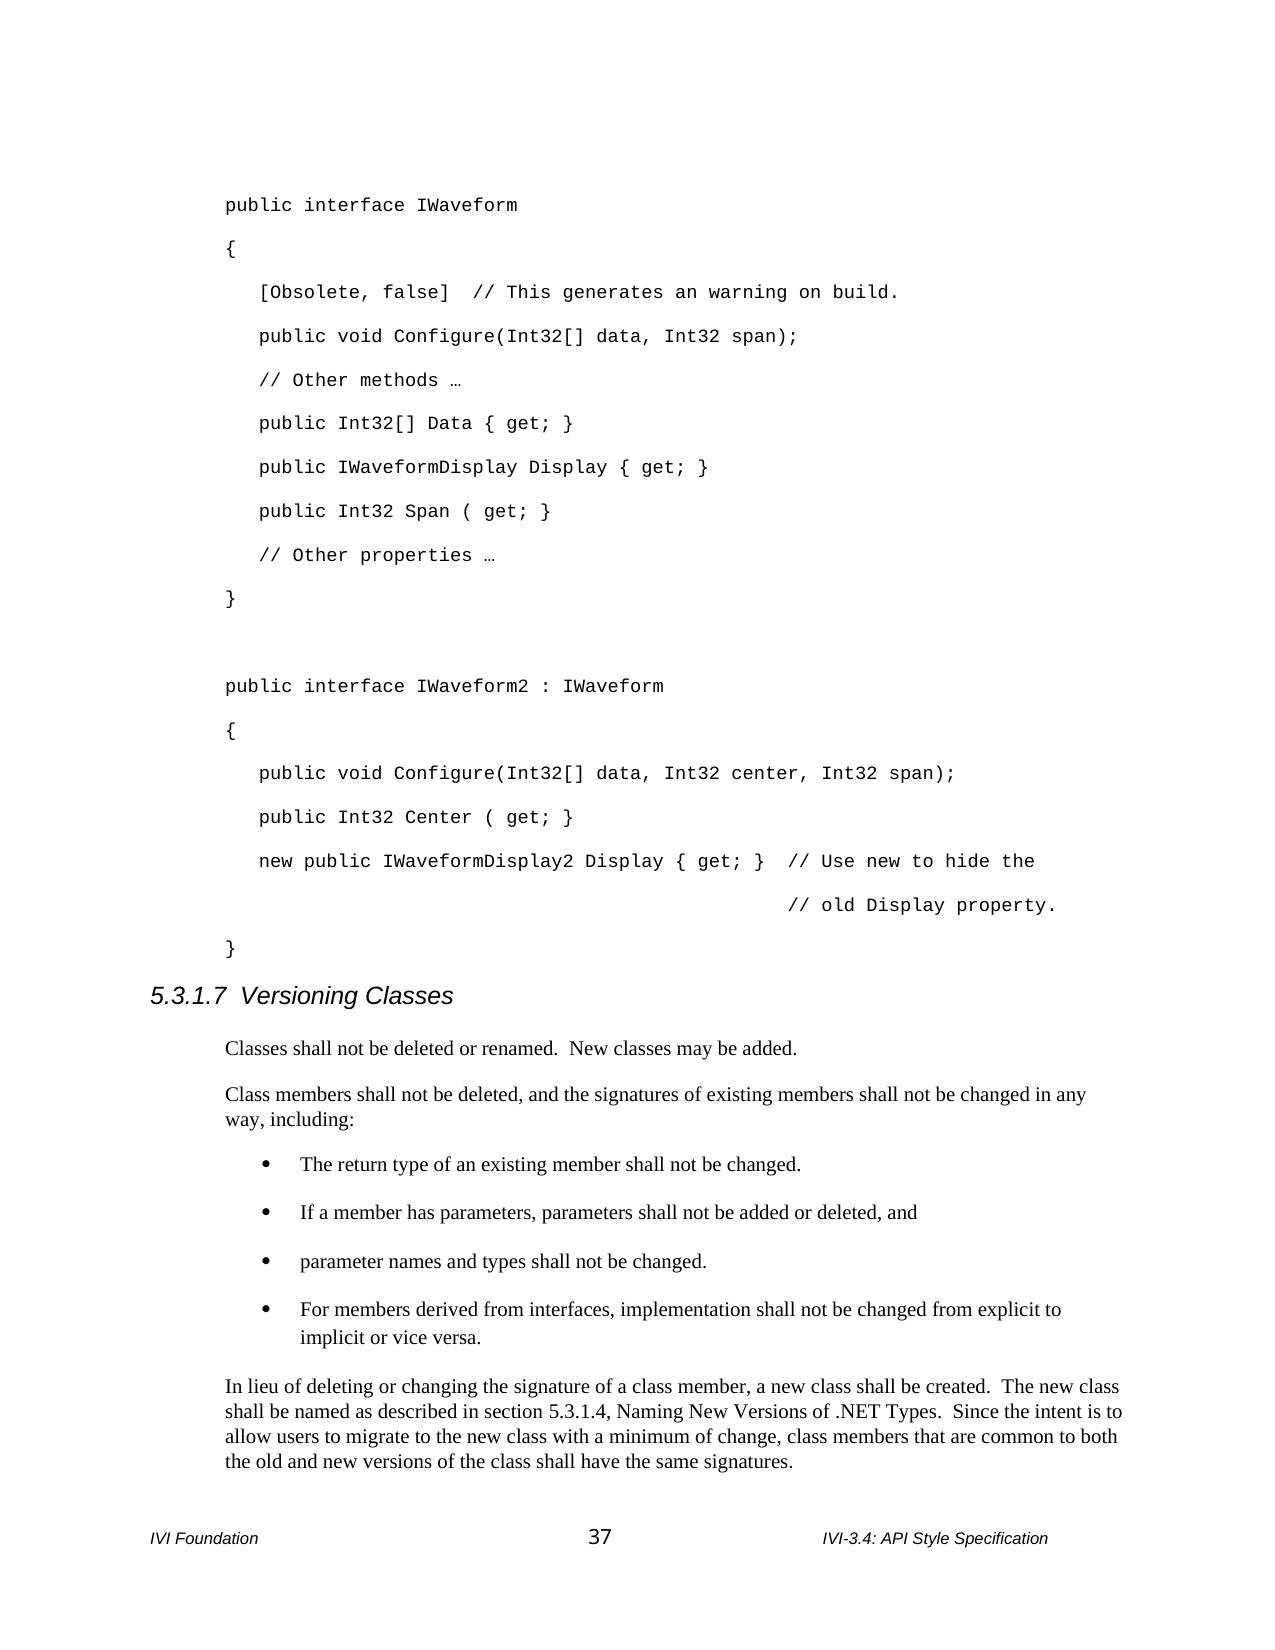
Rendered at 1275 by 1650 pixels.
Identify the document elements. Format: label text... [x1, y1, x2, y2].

text public IWaveformDisplay Display { get; } [225, 456, 1125, 479]
text } [225, 937, 1125, 960]
text public interface IWaveform [225, 194, 1125, 217]
text // Other properties … [225, 544, 1125, 567]
text public void Configure(Int32[] data, Int32 center, Int32 span); [225, 762, 1125, 785]
text } [225, 587, 1125, 610]
text Classes shall not be deleted or renamed. New classes may be added. [225, 1035, 1125, 1060]
text public void Configure(Int32[] data, Int32 span); [225, 325, 1125, 348]
text [Obsolete, false] // This generates an warning on build. [225, 281, 1125, 304]
list For members derived from interfaces, implementation shall not be changed from explicit to implicit or vice versa. [262, 1297, 1125, 1349]
text public Int32[] Data { get; } [225, 412, 1125, 435]
text public Int32 Center ( get; } [225, 806, 1125, 829]
text Class members shall not be deleted, and the signatures of existing members shall not be changed in any way, including: [225, 1081, 1125, 1131]
text In lieu of deleting or changing the signature of a class member, a new class shall be created. The new class shall be named as described in section 5.3.1.4, Naming New Versions of .NET Types. Since the intent is to allow users to migrate to the new class with a minimum of change, class members that are common to both the old and new versions of the class shall have the same signatures. [225, 1373, 1125, 1473]
text { [225, 719, 1125, 742]
text new public IWaveformDisplay2 Display { get; } // Use new to hide the [225, 850, 1125, 873]
text public Int32 Span ( get; } [225, 500, 1125, 523]
list If a member has parameters, parameters shall not be added or deleted, and [262, 1200, 1125, 1224]
text public interface IWaveform2 : IWaveform [225, 675, 1125, 698]
text // old Display property. [225, 894, 1125, 917]
text // Other methods … [225, 369, 1125, 392]
list The return type of an existing member shall not be changed. [262, 1152, 1125, 1176]
text { [225, 237, 1125, 260]
subtitle Versioning Classes [150, 981, 1125, 1010]
list parameter names and types shall not be changed. [262, 1249, 1125, 1273]
